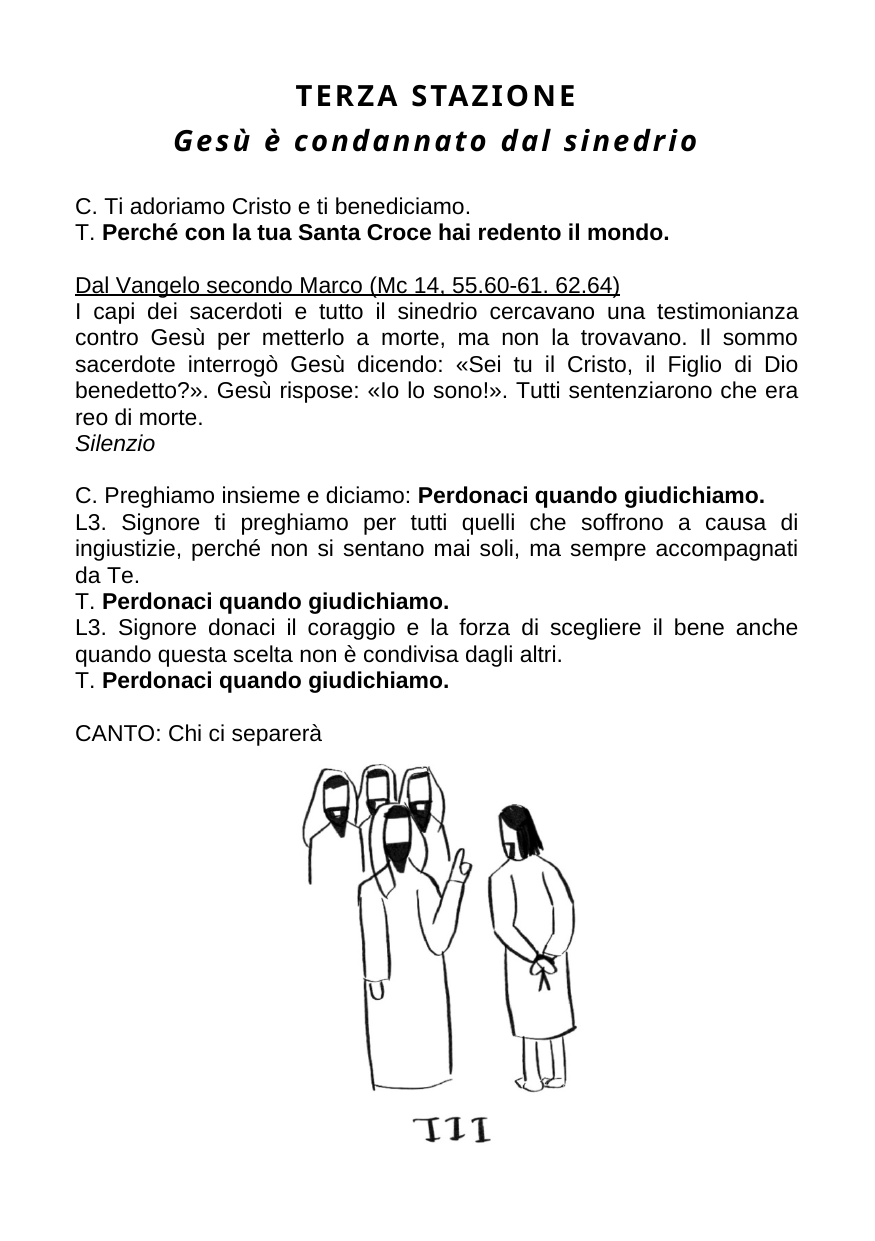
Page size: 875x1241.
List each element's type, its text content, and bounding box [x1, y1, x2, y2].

text C. Ti adoriamo Cristo e ti benediciamo. T. Perché con la tua Santa Croce hai redento il mondo. [75, 193, 799, 245]
text I capi dei sacerdoti e tutto il sinedrio cercavano una testimonianza contro Gesù per metterlo a morte, ma non la trovavano. Il sommo sacerdote interrogò Gesù dicendo: «Sei tu il Cristo, il Figlio di Dio benedetto?». Gesù rispose: «Io lo sono!». Tutti sentenziarono che era reo di morte. [75, 298, 799, 430]
text C. Preghiamo insieme e diciamo: Perdonaci quando giudichiamo. [75, 482, 799, 509]
text Silenzio [75, 430, 799, 456]
text T. Perdonaci quando giudichiamo. [75, 588, 799, 614]
text TERZA STAZIONE Gesù è condannato dal sinedrio [75, 75, 799, 160]
text L3. Signore donaci il coraggio e la forza di scegliere il bene anche quando questa scelta non è condivisa dagli altri. [75, 614, 799, 667]
text L3. Signore ti preghiamo per tutti quelli che soffrono a causa di ingiustizie, perché non si sentano mai soli, ma sempre accompagnati da Te. [75, 509, 799, 588]
picture [288, 751, 586, 1166]
text Dal Vangelo secondo Marco (Mc 14, 55.60-61. 62.64) [75, 272, 799, 298]
text CANTO: Chi ci separerà [75, 720, 799, 746]
text T. Perdonaci quando giudichiamo. [75, 667, 799, 693]
